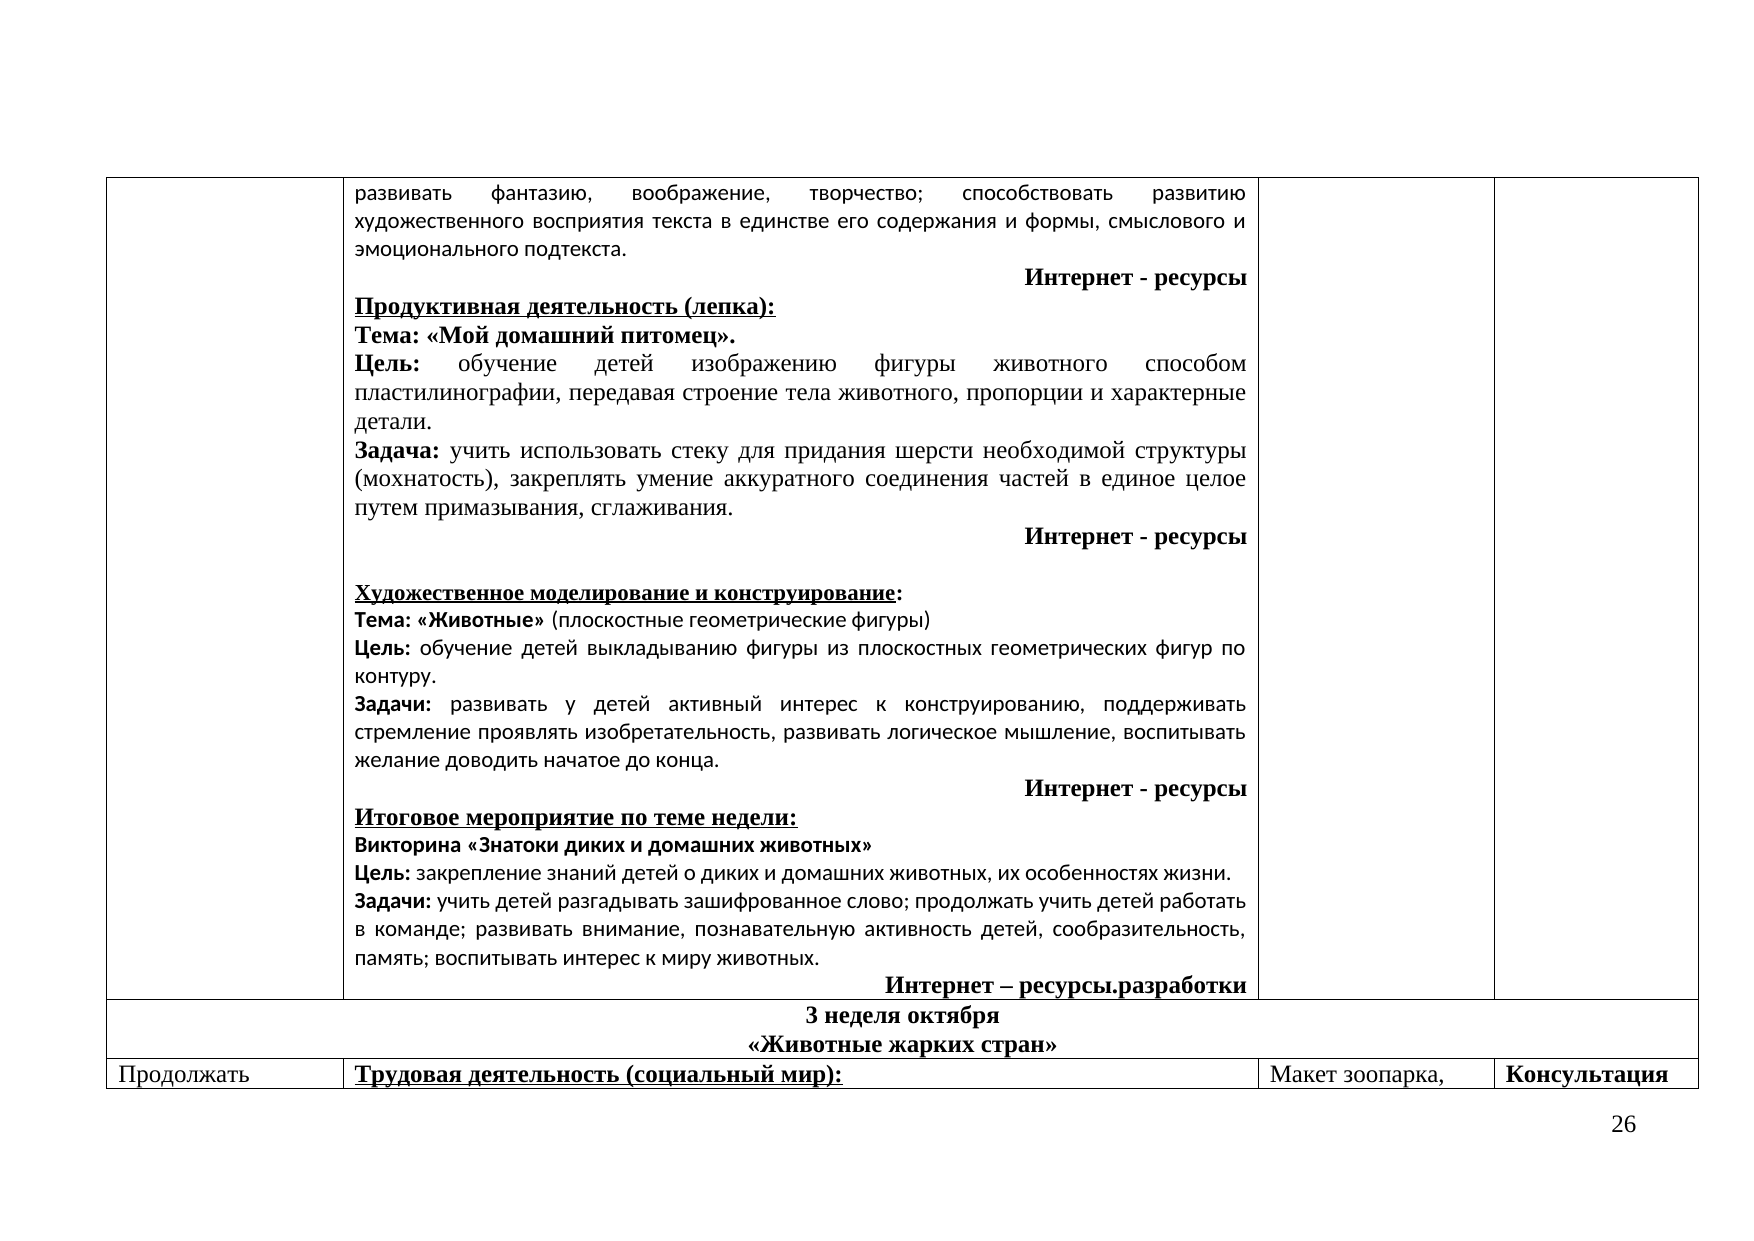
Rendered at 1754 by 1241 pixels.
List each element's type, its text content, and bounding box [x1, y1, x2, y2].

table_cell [107, 178, 343, 999]
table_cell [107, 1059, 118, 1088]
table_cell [1495, 1059, 1698, 1088]
table_cell 3 неделя октября «Животные жарких стран» [107, 1000, 1698, 1058]
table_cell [1495, 178, 1698, 999]
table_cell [1259, 1059, 1494, 1088]
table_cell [344, 178, 1258, 999]
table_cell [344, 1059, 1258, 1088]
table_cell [1259, 178, 1494, 999]
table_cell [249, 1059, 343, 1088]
